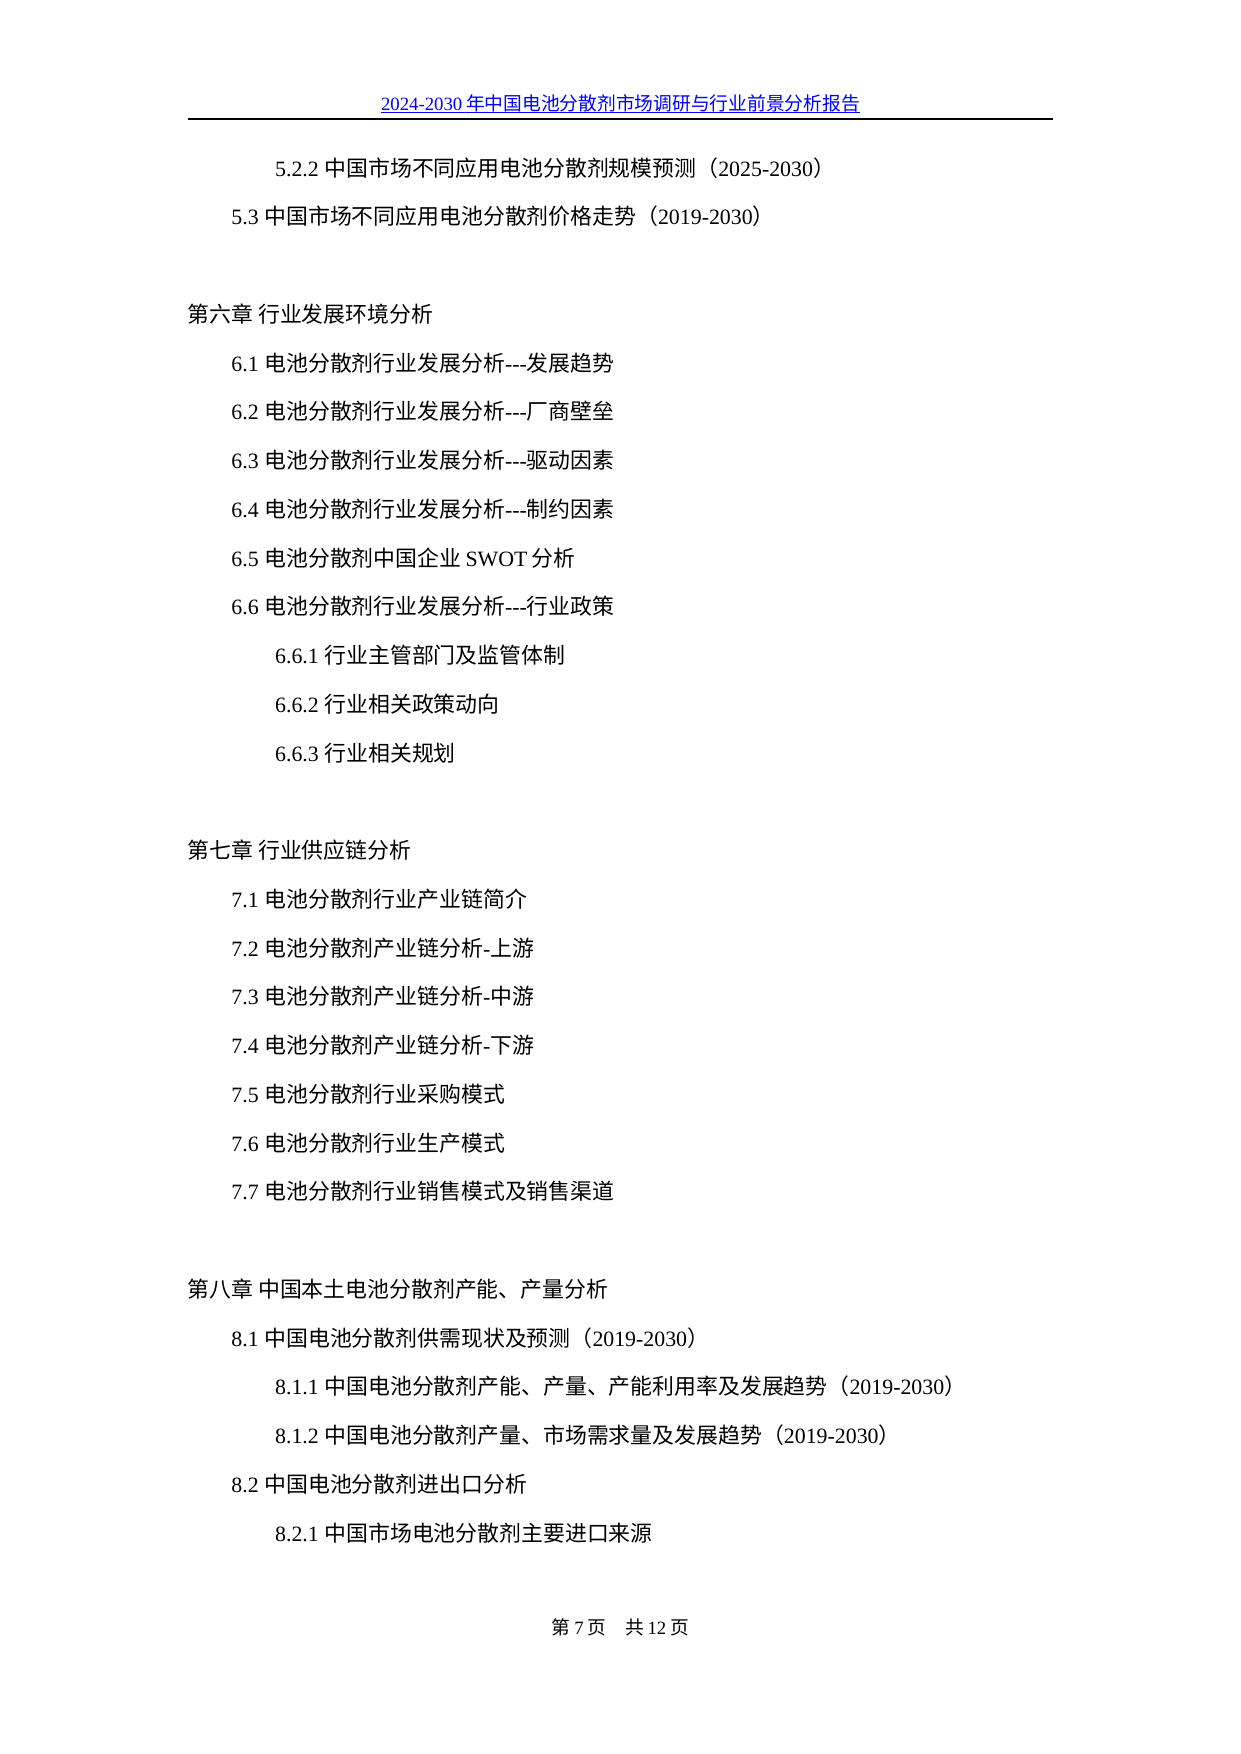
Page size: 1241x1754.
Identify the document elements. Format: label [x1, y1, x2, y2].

text [187, 150, 1053, 1548]
